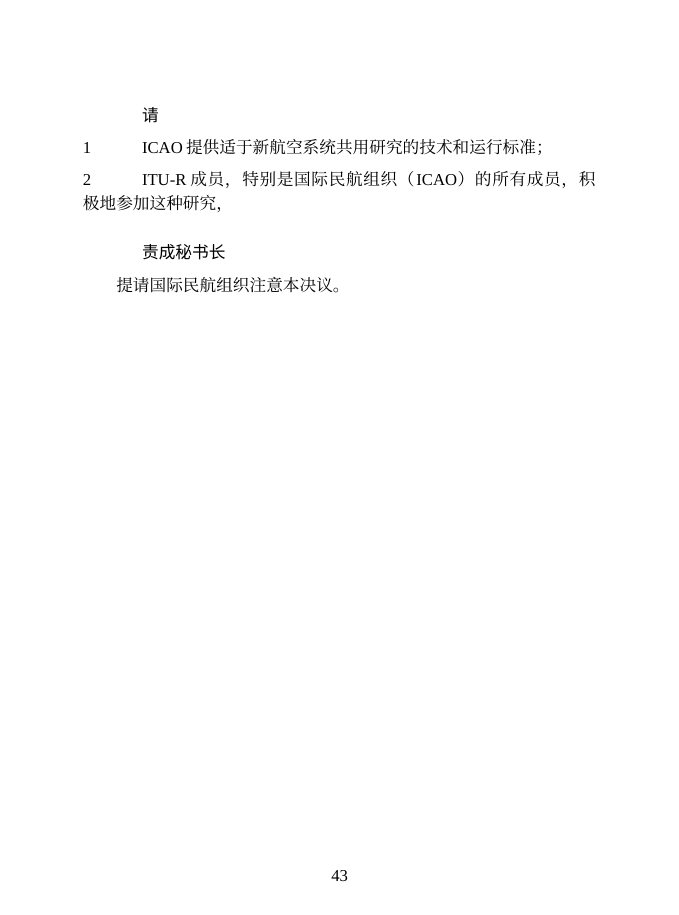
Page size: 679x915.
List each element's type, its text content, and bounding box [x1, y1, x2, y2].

text 2 ITU-R成员，特别是国际民航组织（ICAO）的所有成员，积极地参加这种研究， [83, 167, 596, 214]
text 请 [142, 102, 596, 126]
text 提请国际民航组织注意本决议。 [83, 272, 596, 296]
text 责成秘书长 [142, 239, 596, 264]
text 1 ICAO提供适于新航空系统共用研究的技术和运行标准； [83, 134, 596, 158]
